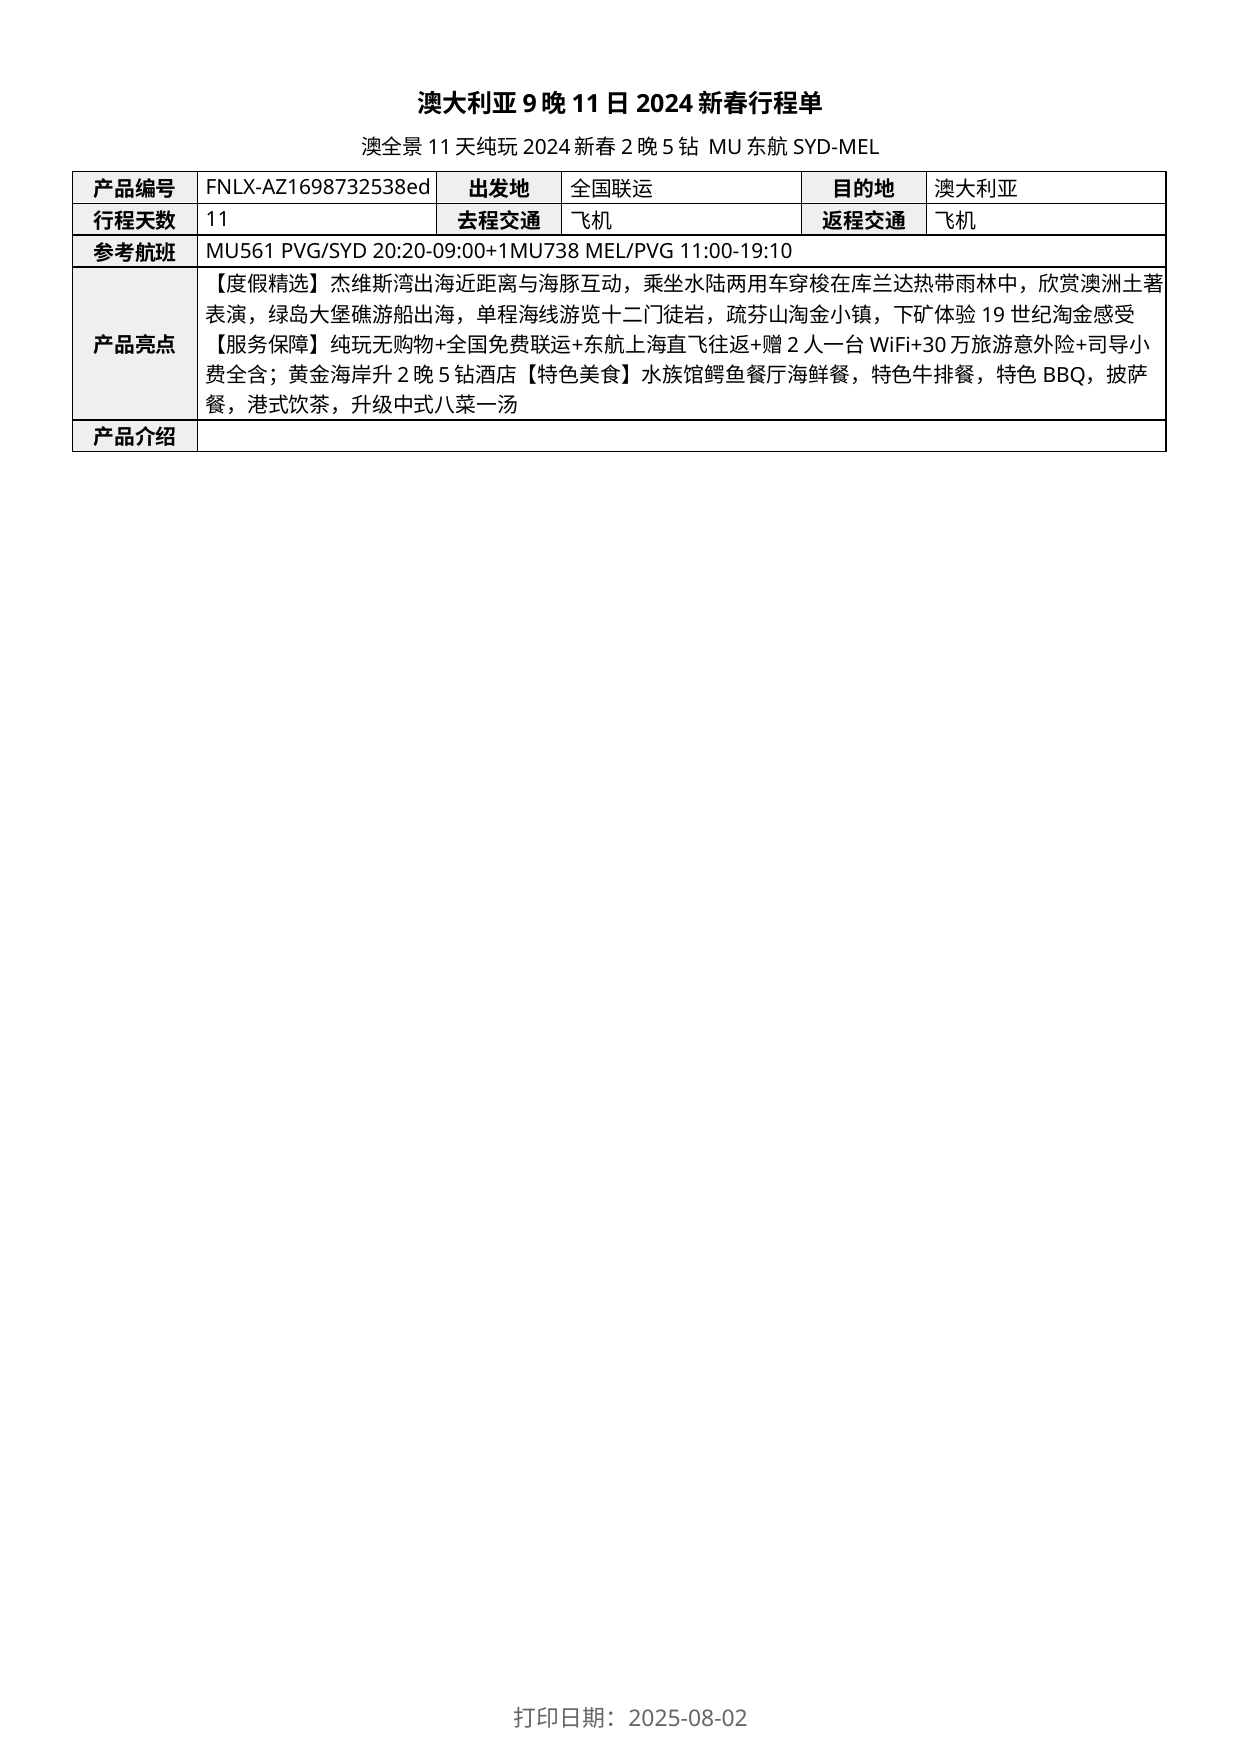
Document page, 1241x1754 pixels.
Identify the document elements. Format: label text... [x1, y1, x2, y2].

table_header 目的地 [802, 172, 926, 202]
table_cell 行程天数 [73, 204, 197, 234]
table_cell 【度假精选】杰维斯湾出海近距离与海豚互动，乘坐水陆两用车穿梭在库兰达热带雨林中，欣赏澳洲土著表演，绿岛大堡礁游船出海，单程海线游览十二门徒岩，疏芬山淘金小镇，下矿体验 19 世纪淘金感受 [198, 268, 1165, 419]
table_cell 产品介绍 [73, 421, 197, 451]
table_header 澳大利亚 [927, 172, 1165, 202]
text 澳全景11天纯玩 2024新春 2晚5钻 MU东航 SYD-MEL [73, 130, 1167, 160]
text 澳大利亚9晚11日 2024新春行程单 [73, 83, 1167, 119]
table_cell MU561 PVG/SYD 20:20-09:00+1 [198, 236, 1165, 266]
table_header 全国联运 [562, 172, 801, 202]
table_cell 返程交通 [802, 204, 926, 234]
table_cell 飞机 [927, 204, 1165, 234]
table_cell 飞机 [562, 204, 801, 234]
table_cell [198, 421, 1165, 451]
table_header 产品编号 [73, 172, 197, 202]
table_cell 参考航班 [73, 236, 197, 266]
table_header FNLX-AZ1698732538ed [198, 172, 436, 202]
table_cell 产品亮点 [73, 268, 197, 419]
table_cell 11 [198, 204, 436, 234]
table_header 出发地 [437, 172, 561, 202]
table_cell 去程交通 [437, 204, 561, 234]
